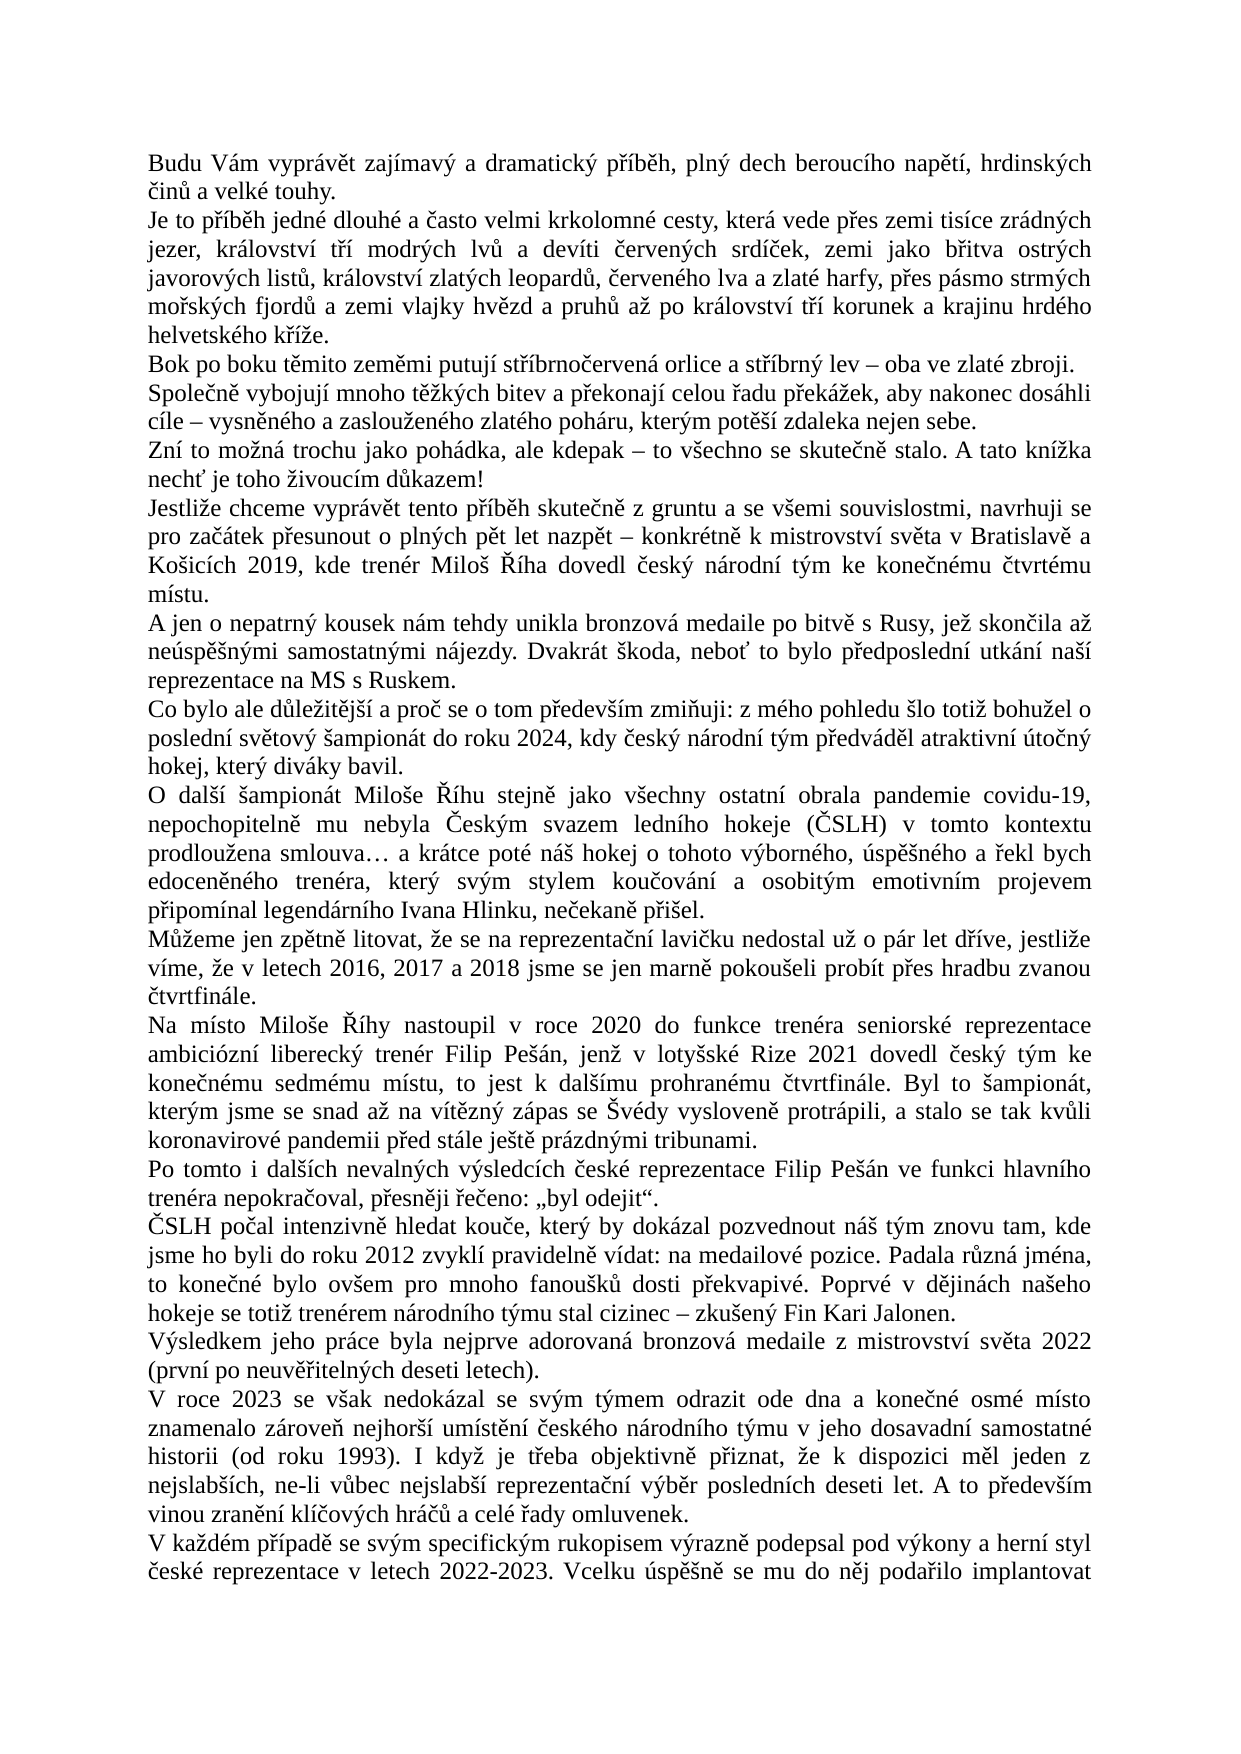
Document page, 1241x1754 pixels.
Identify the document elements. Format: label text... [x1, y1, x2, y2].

text Můžeme jen zpětně litovat, že se na reprezentační lavičku nedostal už o pár let dříve, jestliže víme, že v letech 2016, 2017 a 2018 jsme se jen marně pokoušeli probít přes hradbu zvanou čtvrtfinále. [148, 924, 1093, 1010]
text Bok po boku těmito zeměmi putují stříbrnočervená orlice a stříbrný lev – oba ve zlaté zbroji. [148, 349, 1093, 378]
text Společně vybojují mnoho těžkých bitev a překonají celou řadu překážek, aby nakonec dosáhli cíle – vysněného a zaslouženého zlatého poháru, kterým potěší zdaleka nejen sebe. [148, 378, 1093, 435]
text O další šampionát Miloše Říhu stejně jako všechny ostatní obrala pandemie covidu-19, nepochopitelně mu nebyla Českým svazem ledního hokeje (ČSLH) v tomto kontextu prodloužena smlouva… a krátce poté náš hokej o tohoto výborného, úspěšného a řekl bych edoceněného trenéra, který svým stylem koučování a osobitým emotivním projevem připomínal legendárního Ivana Hlinku, nečekaně přišel. [148, 780, 1093, 924]
text Jestliže chceme vyprávět tento příběh skutečně z gruntu a se všemi souvislostmi, navrhuji se pro začátek přesunout o plných pět let nazpět – konkrétně k mistrovství světa v Bratislavě a Košicích 2019, kde trenér Miloš Říha dovedl český národní tým ke konečnému čtvrtému místu. [148, 493, 1093, 608]
text Budu Vám vyprávět zajímavý a dramatický příběh, plný dech beroucího napětí, hrdinských činů a velké touhy. [148, 148, 1093, 205]
text Je to příběh jedné dlouhé a často velmi krkolomné cesty, která vede přes zemi tisíce zrádných jezer, království tří modrých lvů a devíti červených srdíček, zemi jako břitva ostrých javorových listů, království zlatých leopardů, červeného lva a zlaté harfy, přes pásmo strmých mořských fjordů a zemi vlajky hvězd a pruhů až po království tří korunek a krajinu hrdého helvetského kříže. [148, 205, 1093, 349]
text V roce 2023 se však nedokázal se svým týmem odrazit ode dna a konečné osmé místo znamenalo zároveň nejhorší umístění českého národního týmu v jeho dosavadní samostatné historii (od roku 1993). I když je třeba objektivně přiznat, že k dispozici měl jeden z nejslabších, ne-li vůbec nejslabší reprezentační výběr posledních deseti let. A to především vinou zranění klíčových hráčů a celé řady omluvenek. [148, 1384, 1093, 1528]
text Zní to možná trochu jako pohádka, ale kdepak – to všechno se skutečně stalo. A tato knížka nechť je toho živoucím důkazem! [148, 435, 1093, 493]
text Výsledkem jeho práce byla nejprve adorovaná bronzová medaile z mistrovství světa 2022 (první po neuvěřitelných deseti letech). [148, 1326, 1093, 1384]
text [148, 1528, 1093, 1585]
text ČSLH počal intenzivně hledat kouče, který by dokázal pozvednout náš tým znovu tam, kde jsme ho byli do roku 2012 zvyklí pravidelně vídat: na medailové pozice. Padala různá jména, to konečné bylo ovšem pro mnoho fanoušků dosti překvapivé. Poprvé v dějinách našeho hokeje se totiž trenérem národního týmu stal cizinec – zkušený Fin Kari Jalonen. [148, 1211, 1093, 1326]
text Co bylo ale důležitější a proč se o tom především zmiňuji: z mého pohledu šlo totiž bohužel o poslední světový šampionát do roku 2024, kdy český národní tým předváděl atraktivní útočný hokej, který diváky bavil. [148, 694, 1093, 780]
text Po tomto i dalších nevalných výsledcích české reprezentace Filip Pešán ve funkci hlavního trenéra nepokračoval, přesněji řečeno: „byl odejit“. [148, 1154, 1093, 1211]
text A jen o nepatrný kousek nám tehdy unikla bronzová medaile po bitvě s Rusy, jež skončila až neúspěšnými samostatnými nájezdy. Dvakrát škoda, neboť to bylo předposlední utkání naší reprezentace na MS s Ruskem. [148, 608, 1093, 694]
text Na místo Miloše Říhy nastoupil v roce 2020 do funkce trenéra seniorské reprezentace ambiciózní liberecký trenér Filip Pešán, jenž v lotyšské Rize 2021 dovedl český tým ke konečnému sedmému místu, to jest k dalšímu prohranému čtvrtfinále. Byl to šampionát, kterým jsme se snad až na vítězný zápas se Švédy vysloveně protrápili, a stalo se tak kvůli koronavirové pandemii před stále ještě prázdnými tribunami. [148, 1010, 1093, 1154]
